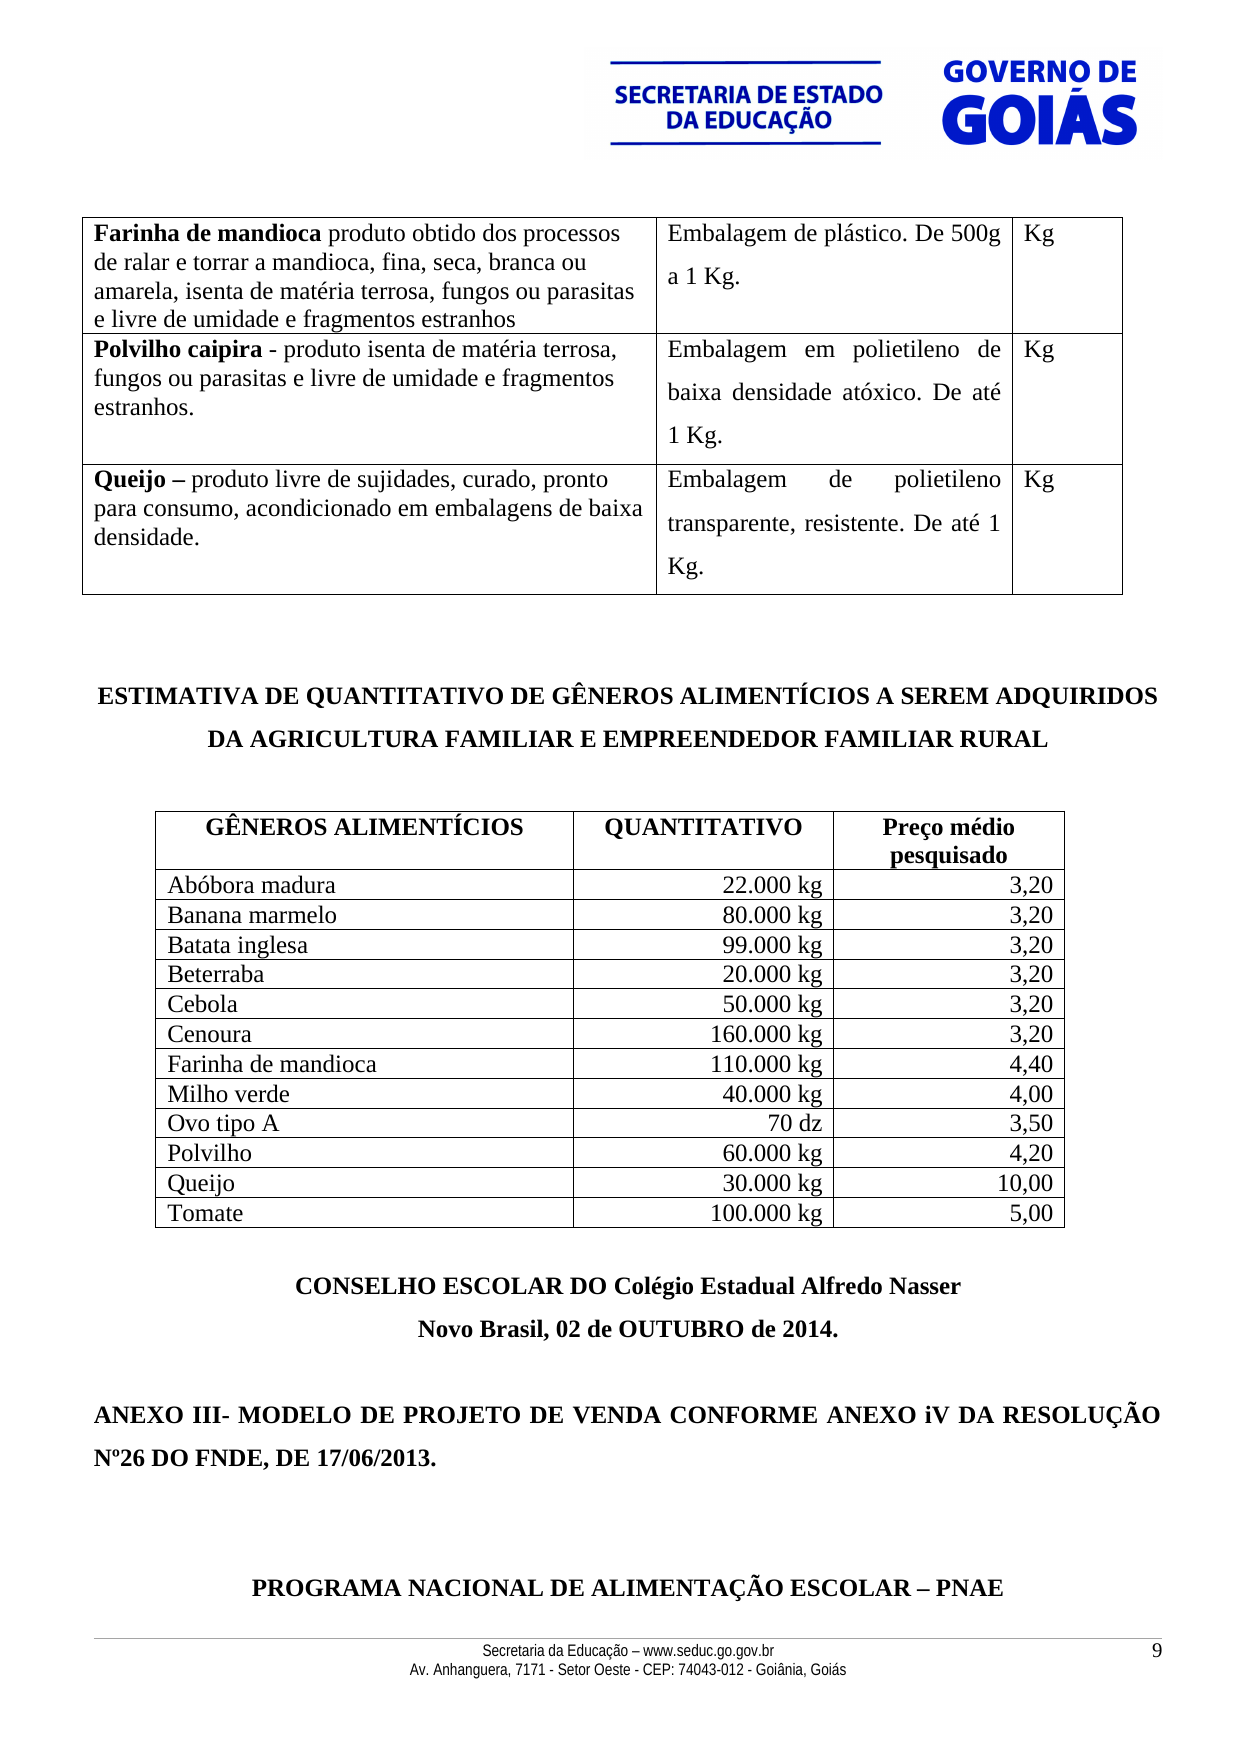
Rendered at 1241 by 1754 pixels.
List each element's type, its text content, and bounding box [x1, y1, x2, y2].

text ANEXO III- MODELO DE PROJETO DE VENDA CONFORME ANEXO iV DA RESOLUÇÃO Nº26 DO FNDE, DE 17/06/2013. [94, 1400, 1162, 1472]
table_cell Kg [1013, 465, 1122, 594]
table_cell 4,00 [834, 1079, 1064, 1107]
table_header QUANTITATIVO [574, 812, 833, 869]
table_cell 3,50 [834, 1109, 1064, 1137]
table_cell Kg [1013, 334, 1122, 463]
table_cell Embalagem em polietileno de baixa densidade atóxico. De até . [657, 334, 1012, 463]
text ESTIMATIVA DE QUANTITATIVO DE GÊNEROS ALIMENTÍCIOS A SEREM ADQUIRIDOS DA AGRICULTURA FAMILIAR E EMPREENDEDOR FAMILIAR RURAL [94, 681, 1162, 753]
table_cell 3,20 [834, 960, 1064, 988]
table_cell [574, 989, 833, 1018]
table_cell [574, 1198, 833, 1227]
table_cell Abóbora madura [156, 870, 573, 899]
text CONSELHO ESCOLAR DO Colégio Estadual Alfredo Nasser [94, 1271, 1162, 1299]
table_cell 3,20 [834, 989, 1064, 1018]
table_cell [574, 1138, 833, 1167]
table_cell [574, 1079, 833, 1107]
table_header Farinha de mandioca produto obtido dos processos de ralar e torrar a mandioca, fina, seca, branca ou amarela, isenta de matéria terrosa, fungos ou parasitas e livre de umidade e fragmentos estranhos [83, 218, 656, 333]
table_cell Polvilho caipira - produto isenta de matéria terrosa, fungos ou parasitas e livre de umidade e fragmentos estranhos. [83, 334, 656, 463]
text Novo Brasil, 02 de OUTUBRO de 2014. [94, 1314, 1162, 1343]
table_cell Polvilho [156, 1138, 573, 1167]
table_cell [574, 870, 833, 899]
table_cell 4,20 [834, 1138, 1064, 1167]
table_cell 70 dz [574, 1109, 833, 1137]
picture [584, 47, 1163, 160]
table_header Embalagem de plástico. De 500g a . [657, 218, 1012, 333]
table_header Kg [1013, 218, 1122, 333]
table_cell Milho verde [156, 1079, 573, 1107]
table_header GÊNEROS ALIMENTÍCIOS [156, 812, 573, 869]
table_cell Beterraba [156, 960, 573, 988]
table_cell Embalagem de polietileno transparente, resistente. De até . [657, 465, 1012, 594]
table_cell [574, 1168, 833, 1197]
table_cell Cenoura [156, 1019, 573, 1048]
table_cell Ovo tipo A [156, 1109, 573, 1137]
table_cell [574, 960, 833, 988]
table_cell Tomate [156, 1198, 573, 1227]
table_cell Banana marmelo [156, 900, 573, 929]
table_cell Queijo [156, 1168, 573, 1197]
table_cell Farinha de mandioca [156, 1049, 573, 1078]
table_cell 4,40 [834, 1049, 1064, 1078]
table_cell 5,00 [834, 1198, 1064, 1227]
table_cell Batata inglesa [156, 930, 573, 958]
table_cell 3,20 [834, 870, 1064, 899]
table_header Preço médio pesquisado [834, 812, 1064, 869]
text PROGRAMA NACIONAL DE ALIMENTAÇÃO ESCOLAR – PNAE [94, 1573, 1162, 1601]
table_cell 3,20 [834, 1019, 1064, 1048]
table_cell [574, 1019, 833, 1048]
table_cell 3,20 [834, 930, 1064, 958]
table_cell [574, 900, 833, 929]
table_cell Cebola [156, 989, 573, 1018]
table_cell Queijo – produto livre de sujidades, curado, pronto para consumo, acondicionado em embalagens de baixa densidade. [83, 465, 656, 594]
table_cell [574, 1049, 833, 1078]
table_cell [574, 930, 833, 958]
table_cell 3,20 [834, 900, 1064, 929]
table_cell 10,00 [834, 1168, 1064, 1197]
